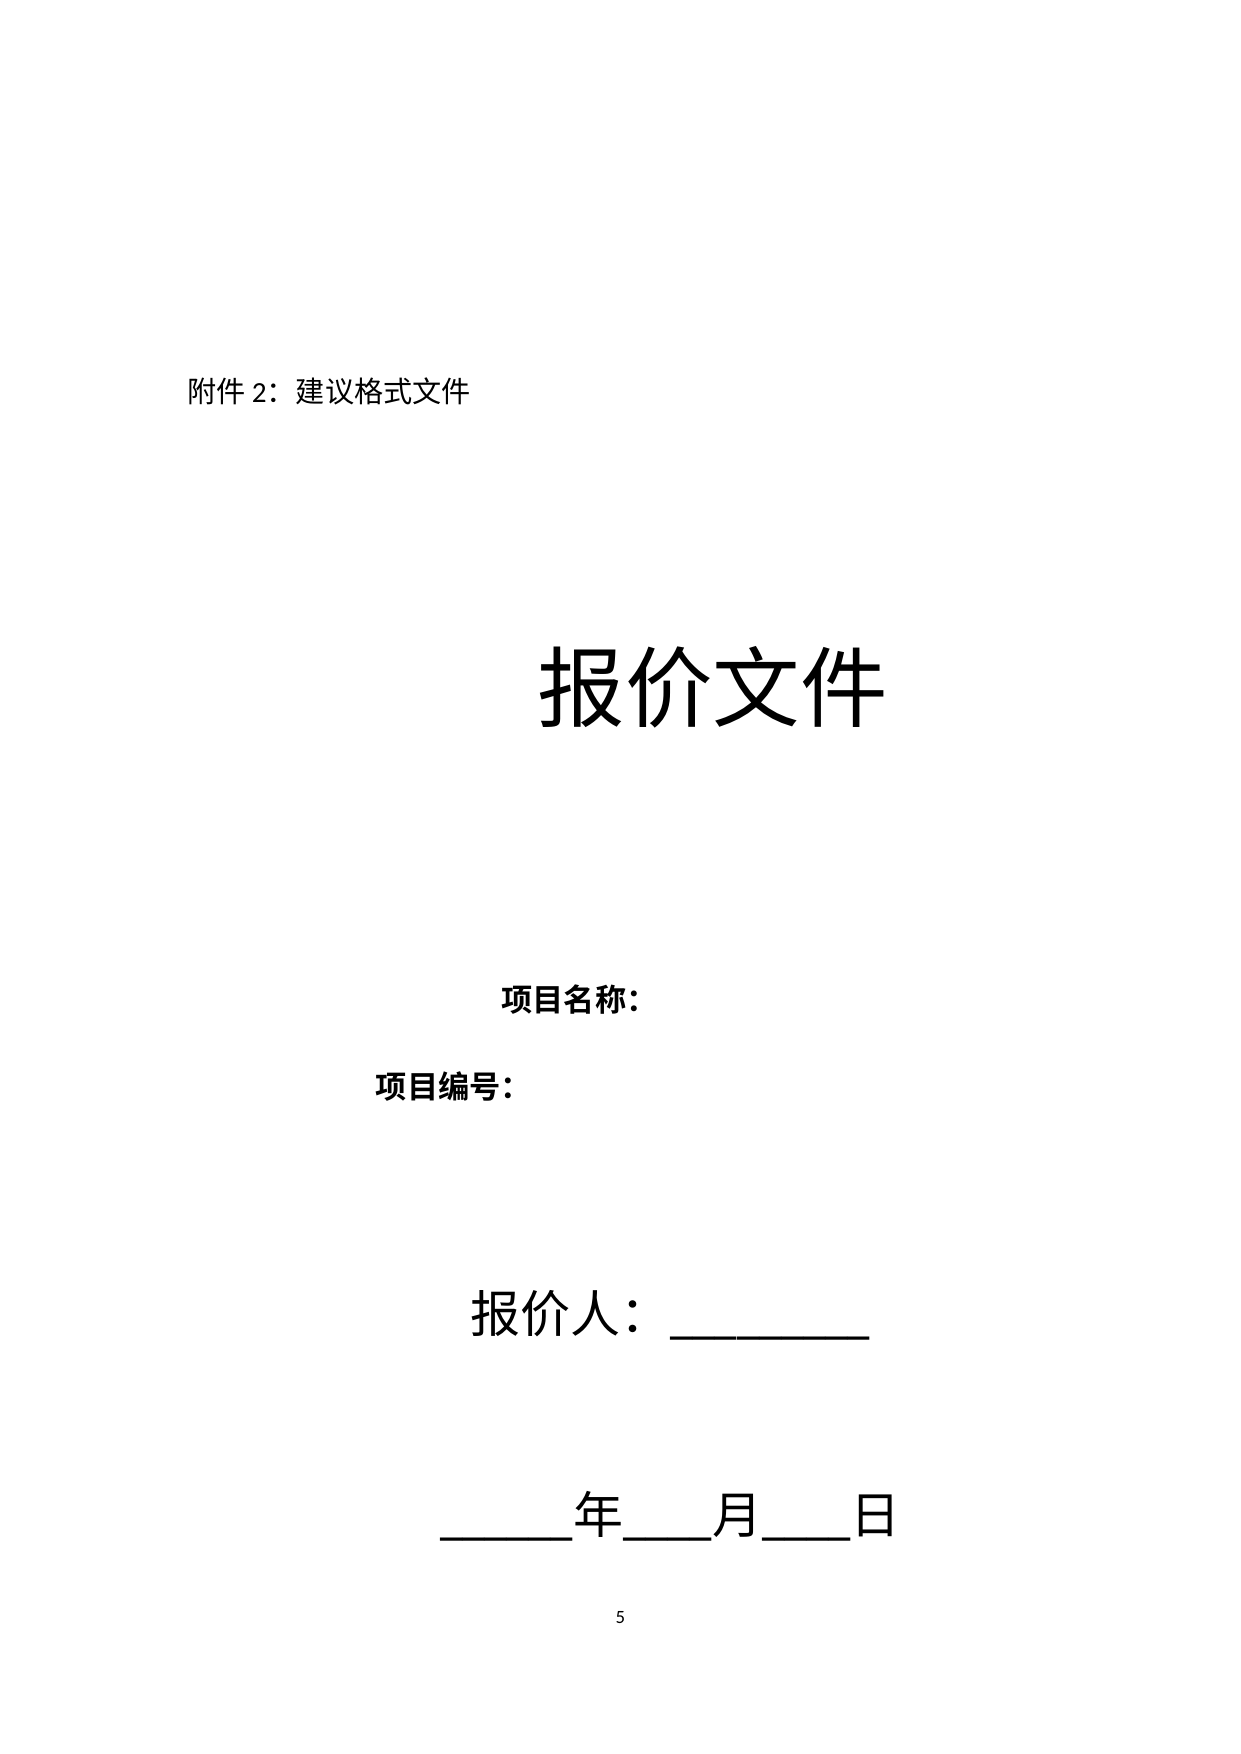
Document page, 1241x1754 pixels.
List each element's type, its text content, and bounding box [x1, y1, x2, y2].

text ______年____月____日 [187, 1463, 1053, 1560]
text 项目编号： [187, 1053, 1053, 1118]
text 附件2：建议格式文件 [187, 357, 1053, 422]
text 报价人：_________ [187, 1262, 1053, 1360]
subtitle 报价文件 [187, 617, 1053, 747]
text 项目名称： [187, 965, 1053, 1030]
